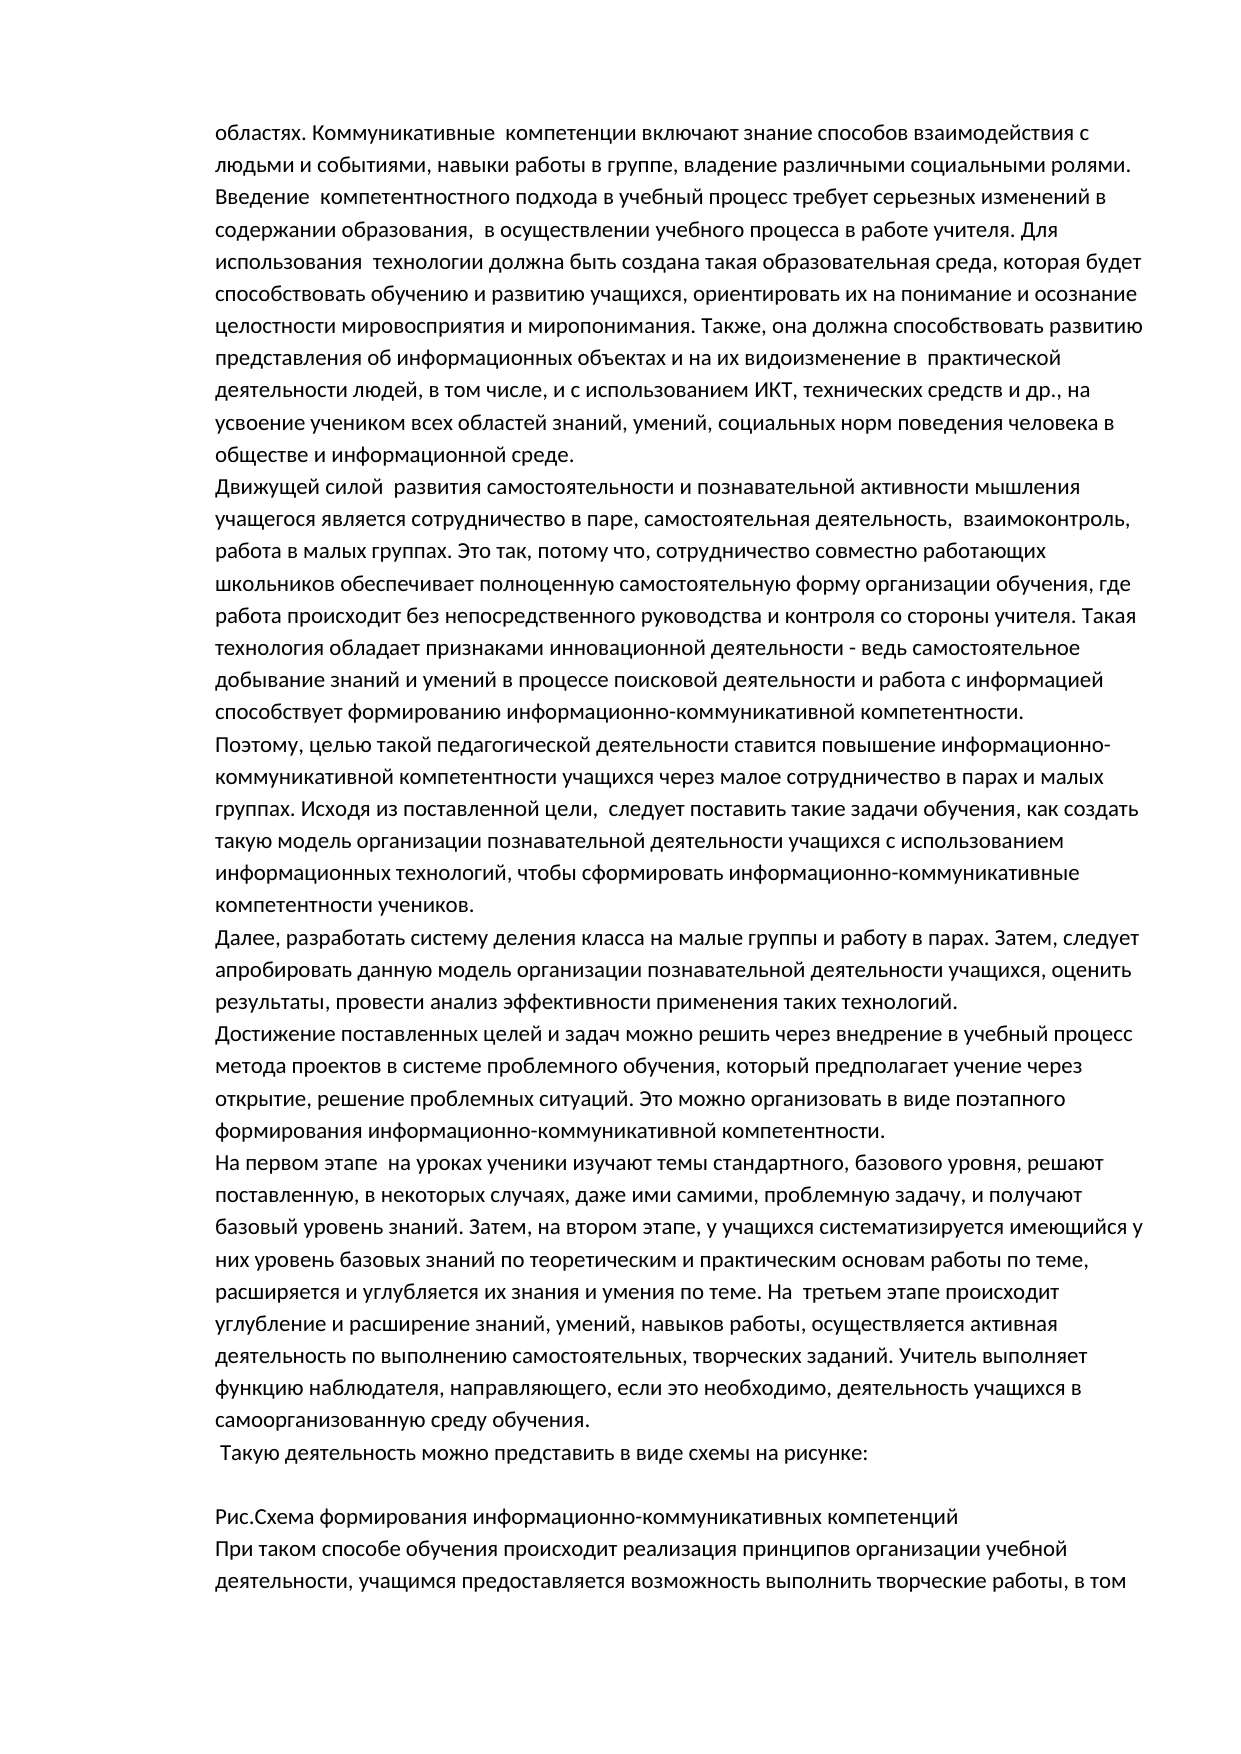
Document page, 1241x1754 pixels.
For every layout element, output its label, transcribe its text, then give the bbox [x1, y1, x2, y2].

list Рис.Схема формирования информационно-коммуникативных компетенций [215, 1502, 1152, 1530]
list Поэтому, целью такой педагогической деятельности ставится повышение информационно-коммуникативной компетентности учащихся через малое сотрудничество в парах и малых группах. Исходя из поставленной цели, следует поставить такие задачи обучения, как создать такую модель организации познавательной деятельности учащихся с использованием информационных технологий, чтобы сформировать информационно-коммуникативные компетентности учеников. [215, 730, 1152, 919]
list Далее, разработать систему деления класса на малые группы и работу в парах. Затем, следует апробировать данную модель организации познавательной деятельности учащихся, оценить результаты, провести анализ эффективности применения таких технологий. [215, 923, 1152, 1015]
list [215, 118, 1152, 178]
list Введение компетентностного подхода в учебный процесс требует серьезных изменений в содержании образования, в осуществлении учебного процесса в работе учителя. Для использования технологии должна быть создана такая образовательная среда, которая будет способствовать обучению и развитию учащихся, ориентировать их на понимание и осознание целостности мировосприятия и миропонимания. Также, она должна способствовать развитию представления об информационных объектах и на их видоизменение в практической деятельности людей, в том числе, и с использованием ИКТ, технических средств и др., на усвоение учеником всех областей знаний, умений, социальных норм поведения человека в обществе и информационной среде. [215, 182, 1152, 468]
list Такую деятельность можно представить в виде схемы на рисунке: [215, 1438, 1152, 1466]
list На первом этапе на уроках ученики изучают темы стандартного, базового уровня, решают поставленную, в некоторых случаях, даже ими самими, проблемную задачу, и получают базовый уровень знаний. Затем, на втором этапе, у учащихся систематизируется имеющийся у них уровень базовых знаний по теоретическим и практическим основам работы по теме, расширяется и углубляется их знания и умения по теме. На третьем этапе происходит углубление и расширение знаний, умений, навыков работы, осуществляется активная деятельность по выполнению самостоятельных, творческих заданий. Учитель выполняет функцию наблюдателя, направляющего, если это необходимо, деятельность учащихся в самоорганизованную среду обучения. [215, 1148, 1152, 1434]
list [215, 1534, 1152, 1594]
list Достижение поставленных целей и задач можно решить через внедрение в учебный процесс метода проектов в системе проблемного обучения, который предполагает учение через открытие, решение проблемных ситуаций. Это можно организовать в виде поэтапного формирования информационно-коммуникативной компетентности. [215, 1019, 1152, 1144]
list Движущей силой развития самостоятельности и познавательной активности мышления учащегося является сотрудничество в паре, самостоятельная деятельность, взаимоконтроль, работа в малых группах. Это так, потому что, сотрудничество совместно работающих школьников обеспечивает полноценную самостоятельную форму организации обучения, где работа происходит без непосредственного руководства и контроля со стороны учителя. Такая технология обладает признаками инновационной деятельности - ведь самостоятельное добывание знаний и умений в процессе поисковой деятельности и работа с информацией способствует формированию информационно-коммуникативной компетентности. [215, 472, 1152, 726]
